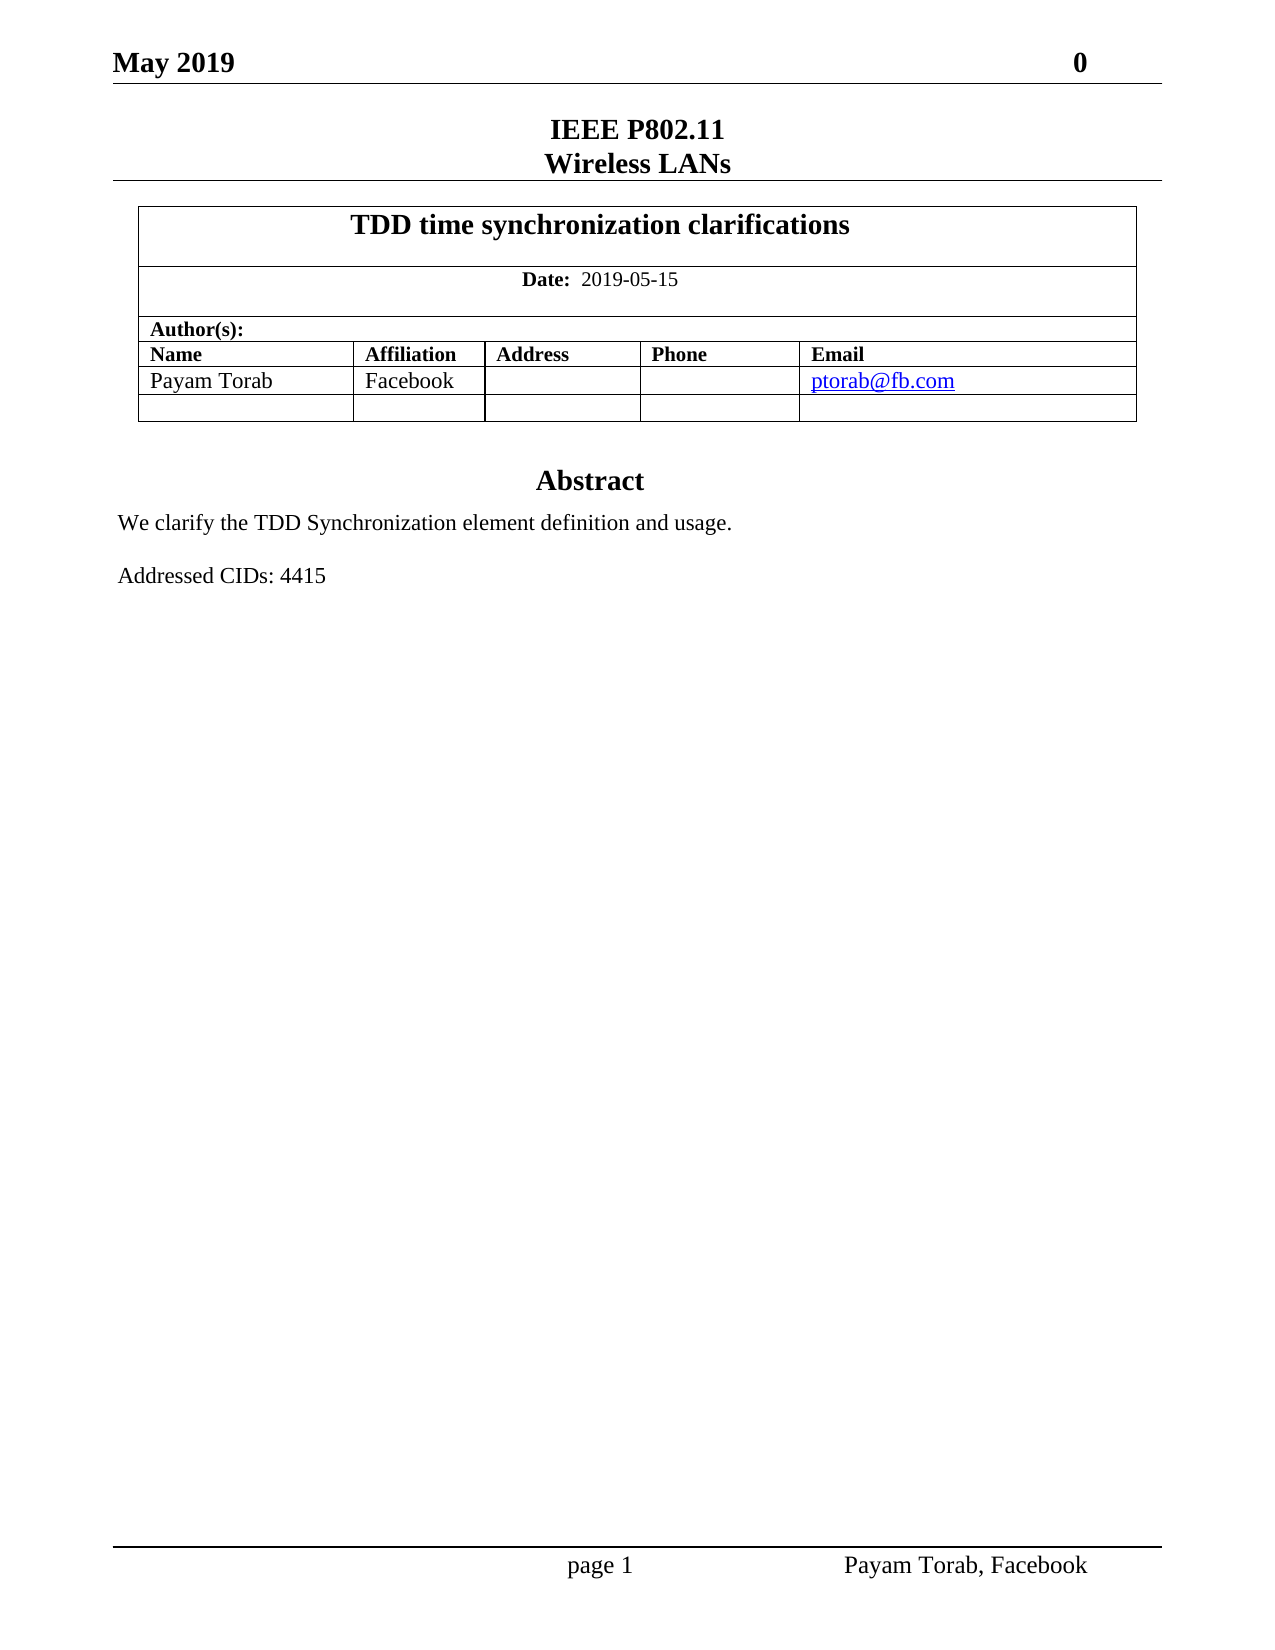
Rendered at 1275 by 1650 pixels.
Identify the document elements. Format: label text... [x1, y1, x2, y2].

table_cell Address [486, 342, 640, 366]
table_cell Date: 2019-05-15 [139, 267, 1136, 316]
table_cell [641, 395, 799, 421]
table_cell [354, 395, 484, 421]
table_cell [139, 395, 353, 421]
table_cell Affiliation [354, 342, 484, 366]
table_cell [800, 395, 1136, 421]
table_cell Email [800, 342, 1136, 366]
table_cell [641, 367, 799, 393]
text IEEE P802.11 Wireless LANs [112, 112, 1162, 181]
table_cell ptorab@fb.com [800, 367, 1136, 393]
table_cell Facebook [354, 367, 484, 393]
table_cell [486, 367, 640, 393]
table_cell Author(s): [139, 317, 1136, 341]
table_header TDD time synchronization clarifications [139, 207, 1136, 266]
table_cell [486, 395, 640, 421]
table_cell Phone [641, 342, 799, 366]
table_cell Payam Torab [139, 367, 353, 393]
table_cell Name [139, 342, 353, 366]
